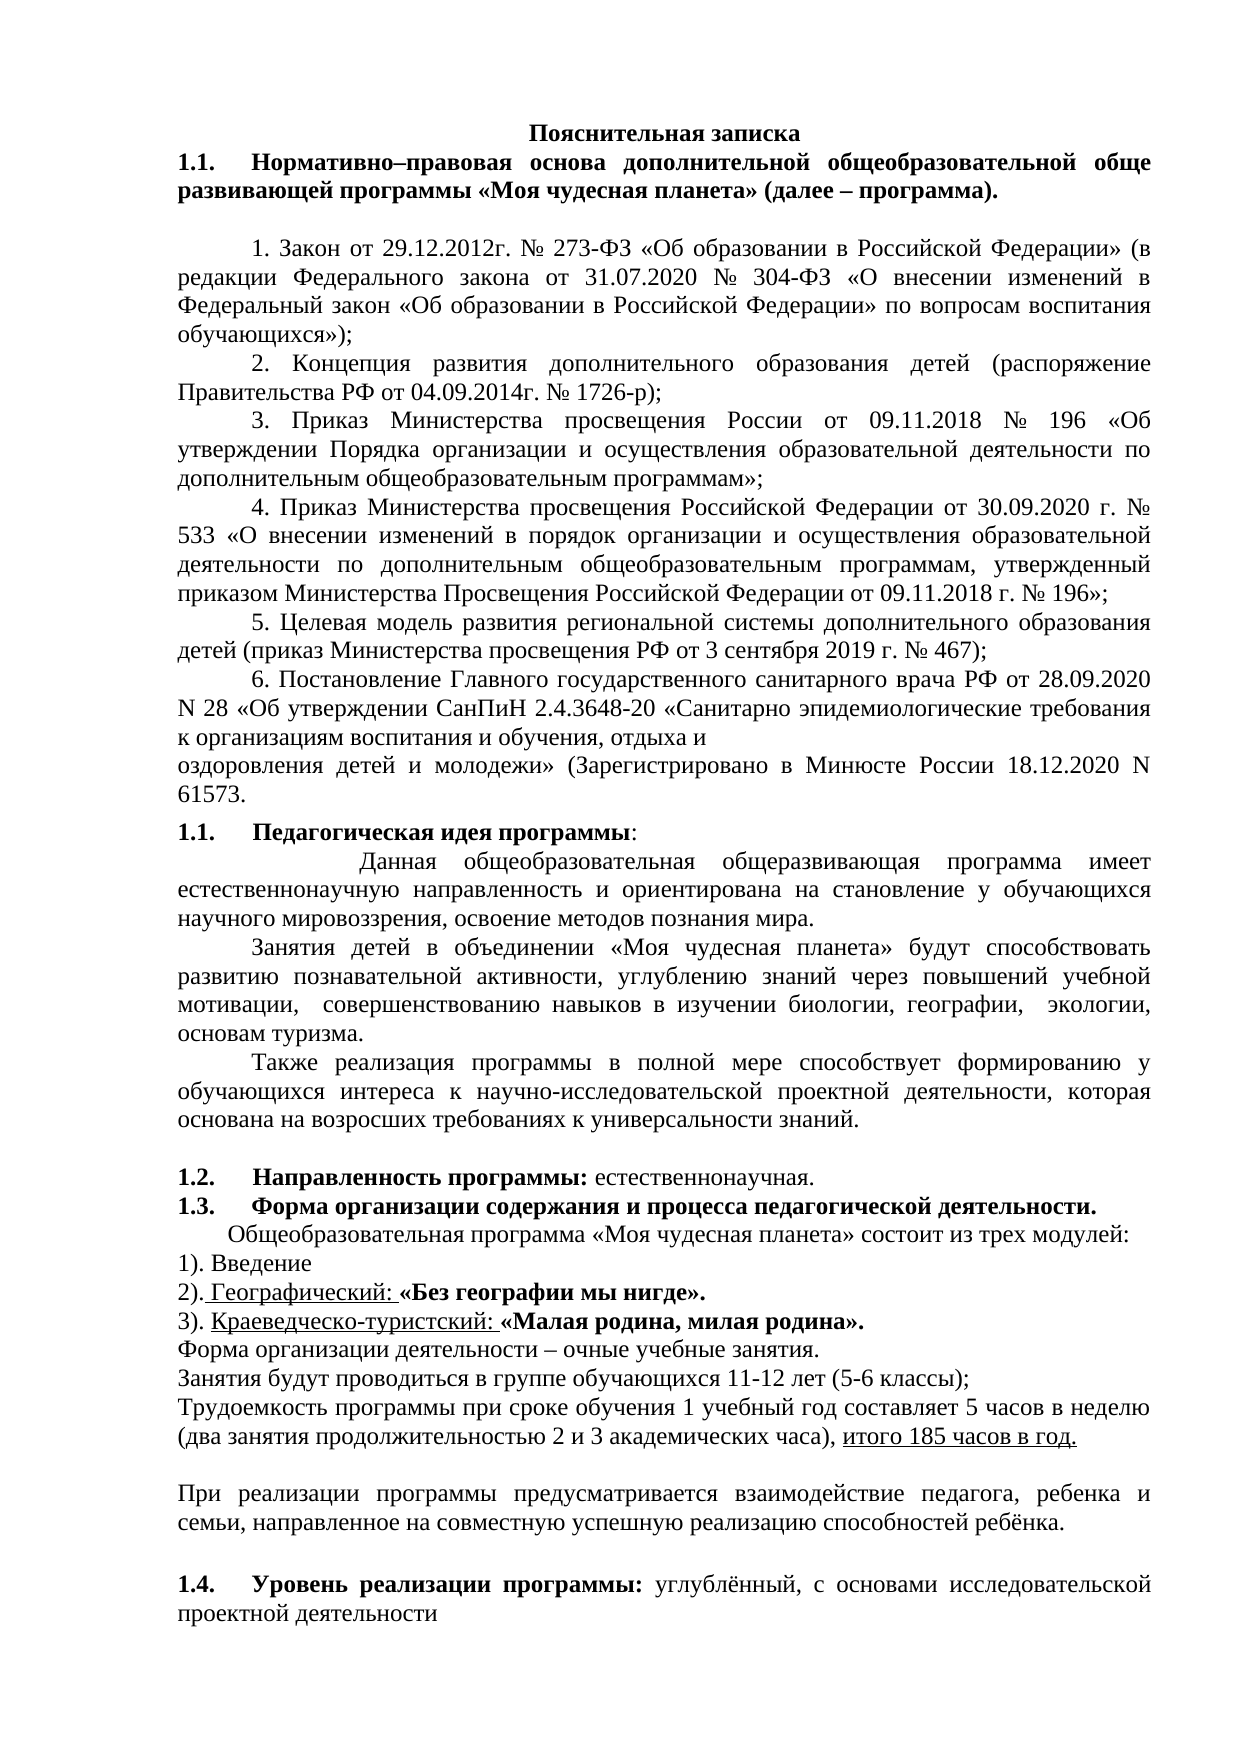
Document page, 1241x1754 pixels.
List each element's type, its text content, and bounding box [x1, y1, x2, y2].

text Занятия будут проводиться в группе обучающихся 11-12 лет (5-6 классы); [177, 1363, 1152, 1392]
list Уровень реализации программы: углублённый, с основами исследовательской проектной деятельности [177, 1569, 1152, 1627]
list Направленность программы: естественнонаучная. [177, 1162, 1152, 1191]
text Форма организации деятельности – очные учебные занятия. [177, 1334, 1152, 1363]
text Трудоемкость программы при сроке обучения 1 учебный год составляет 5 часов в неделю (два занятия продолжительностью 2 и 3 академических часа), итого 185 часов в год. [177, 1392, 1152, 1449]
list Педагогическая идея программы: [177, 817, 1152, 846]
text 3. Приказ Министерства просвещения России от 09.11.2018 № 196 «Об утверждении Порядка организации и осуществления образовательной деятельности по дополнительным общеобразовательным программам»; [177, 406, 1152, 492]
text 1. Закон от 29.12.2012г. № 273-ФЗ «Об образовании в Российской Федерации» (в редакции Федерального закона от 31.07.2020 № 304-ФЗ «О внесении изменений в Федеральный закон «Об образовании в Российской Федерации» по вопросам воспитания обучающихся»); [177, 233, 1152, 348]
text 6. Постановление Главного государственного санитарного врача РФ от 28.09.2020 N 28 «Об утверждении СанПиН 2.4.3648-20 «Санитарно эпидемиологические требования к организациям воспитания и обучения, отдыха и [177, 664, 1152, 751]
text При реализации программы предусматривается взаимодействие педагога, ребенка и семьи, направленное на совместную успешную реализацию способностей ребёнка. [177, 1478, 1152, 1536]
text Данная общеобразовательная общеразвивающая программа имеет естественнонаучную направленность и ориентирована на становление у обучающихся научного мировоззрения, освоение методов познания мира. [177, 846, 1152, 932]
text Занятия детей в объединении «Моя чудесная планета» будут способствовать развитию познавательной активности, углублению знаний через повышений учебной мотивации, совершенствованию навыков в изучении биологии, географии, экологии, основам туризма. [177, 932, 1152, 1047]
list Нормативно–правовая основа дополнительной общеобразовательной обще развивающей программы «Моя чудесная планета» (далее – программа). [177, 147, 1152, 204]
text 5. Целевая модель развития региональной системы дополнительного образования детей (приказ Министерства просвещения РФ от 3 сентября 2019 г. № 467); [177, 607, 1152, 664]
text оздоровления детей и молодежи» (Зарегистрировано в Минюсте России 18.12.2020 N 61573. [177, 751, 1152, 808]
text Общеобразовательная программа «Моя чудесная планета» состоит из трех модулей: [177, 1219, 1152, 1248]
text Также реализация программы в полной мере способствует формированию у обучающихся интереса к научно-исследовательской проектной деятельности, которая основана на возросших требованиях к универсальности знаний. [177, 1047, 1152, 1133]
list Форма организации содержания и процесса педагогической деятельности. [177, 1191, 1152, 1219]
text 3). Краеведческо-туристский: «Малая родина, милая родина». [177, 1306, 1152, 1334]
text 2. Концепция развития дополнительного образования детей (распоряжение Правительства РФ от 04.09.2014г. № 1726-р); [177, 348, 1152, 406]
text 2). Географический: «Без географии мы нигде». [177, 1277, 1152, 1306]
text 1). Введение [177, 1248, 1152, 1277]
text 4. Приказ Министерства просвещения Российской Федерации от 30.09.2020 г. № 533 «О внесении изменений в порядок организации и осуществления образовательной деятельности по дополнительным общеобразовательным программам, утвержденный приказом Министерства Просвещения Российской Федерации от 09.11.2018 г. № 196»; [177, 492, 1152, 607]
text Пояснительная записка [177, 118, 1152, 147]
